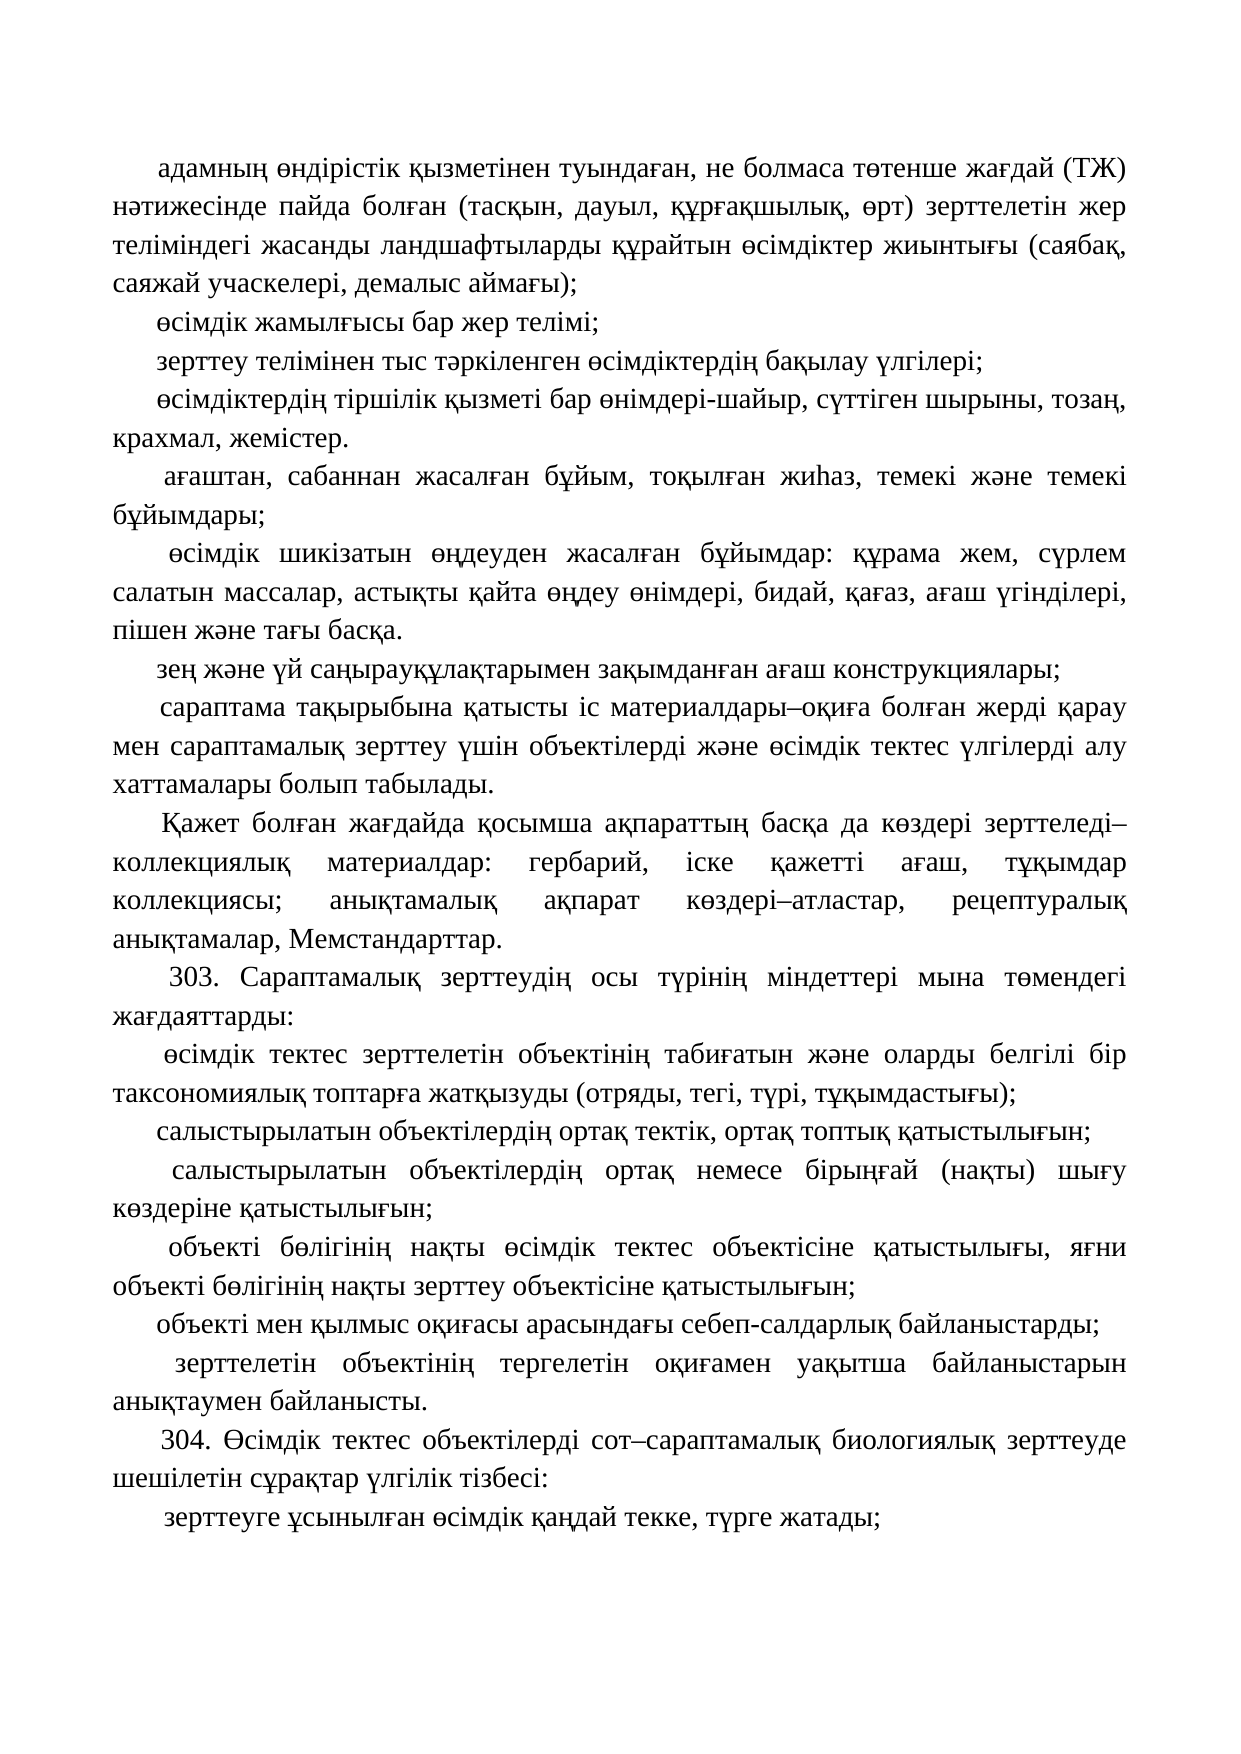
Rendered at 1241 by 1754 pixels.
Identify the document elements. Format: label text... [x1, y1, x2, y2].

text Қажет болған жағдайда қосымша ақпараттың басқа да көздері зерттеледі–коллекциялық материалдар: гербарий, іске қажетті ағаш, тұқымдар коллекциясы; анықтамалық ақпарат көздері–атластар, рецептуралық анықтамалар, Мемстандарттар. [112, 805, 1128, 954]
text өсімдік жамылғысы бар жер телімі; [112, 304, 1128, 338]
text зерттеу телімінен тыс тәркіленген өсімдіктердің бақылау үлгілері; [112, 343, 1128, 376]
text 304. Өсімдік тектес объектілерді сот–сараптамалық биологиялық зерттеуде шешілетін сұрақтар үлгілік тізбесі: [112, 1422, 1128, 1494]
text зерттелетін объектінің тергелетін оқиғамен уақытша байланыстарын анықтаумен байланысты. [112, 1345, 1128, 1417]
text өсімдіктердің тіршілік қызметі бар өнімдері-шайыр, сүттіген шырыны, тозаң, крахмал, жемістер. [112, 381, 1128, 453]
text өсімдік тектес зерттелетін объектінің табиғатын және оларды белгілі бір таксономиялық топтарға жатқызуды (отряды, тегі, түрі, тұқымдастығы); [112, 1036, 1128, 1108]
text өсімдік шикізатын өңдеуден жасалған бұйымдар: құрама жем, сүрлем салатын массалар, астықты қайта өңдеу өнімдері, бидай, қағаз, ағаш үгінділері, пішен және тағы басқа. [112, 535, 1128, 646]
text 303. Сараптамалық зерттеудің осы түрінің міндеттері мына төмендегі жағдаяттарды: [112, 959, 1128, 1031]
text зең және үй саңырауқұлақтарымен зақымданған ағаш конструкциялары; [112, 651, 1128, 684]
text ағаштан, сабаннан жасалған бұйым, тоқылған жиһаз, темекі және темекі бұйымдары; [112, 458, 1128, 530]
text сараптама тақырыбына қатысты іс материалдары–оқиға болған жерді қарау мен сараптамалық зерттеу үшін объектілерді және өсімдік тектес үлгілерді алу хаттамалары болып табылады. [112, 689, 1128, 800]
text салыстырылатын объектілердің ортақ немесе бірыңғай (нақты) шығу көздеріне қатыстылығын; [112, 1152, 1128, 1224]
text адамның өндірістік қызметінен туындаған, не болмаса төтенше жағдай (ТЖ) нәтижесінде пайда болған (тасқын, дауыл, құрғақшылық, өрт) зерттелетін жер теліміндегі жасанды ландшафтыларды құрайтын өсімдіктер жиынтығы (саябақ, саяжай учаскелері, демалыс аймағы); [112, 150, 1128, 299]
text объекті мен қылмыс оқиғасы арасындағы себеп-салдарлық байланыстарды; [112, 1306, 1128, 1340]
text объекті бөлігінің нақты өсімдік тектес объектісіне қатыстылығы, яғни объекті бөлігінің нақты зерттеу объектісіне қатыстылығын; [112, 1229, 1128, 1301]
text зерттеуге ұсынылған өсімдік қаңдай текке, түрге жатады; [112, 1499, 1128, 1532]
text салыстырылатын объектілердің ортақ тектік, ортақ топтық қатыстылығын; [112, 1113, 1128, 1147]
